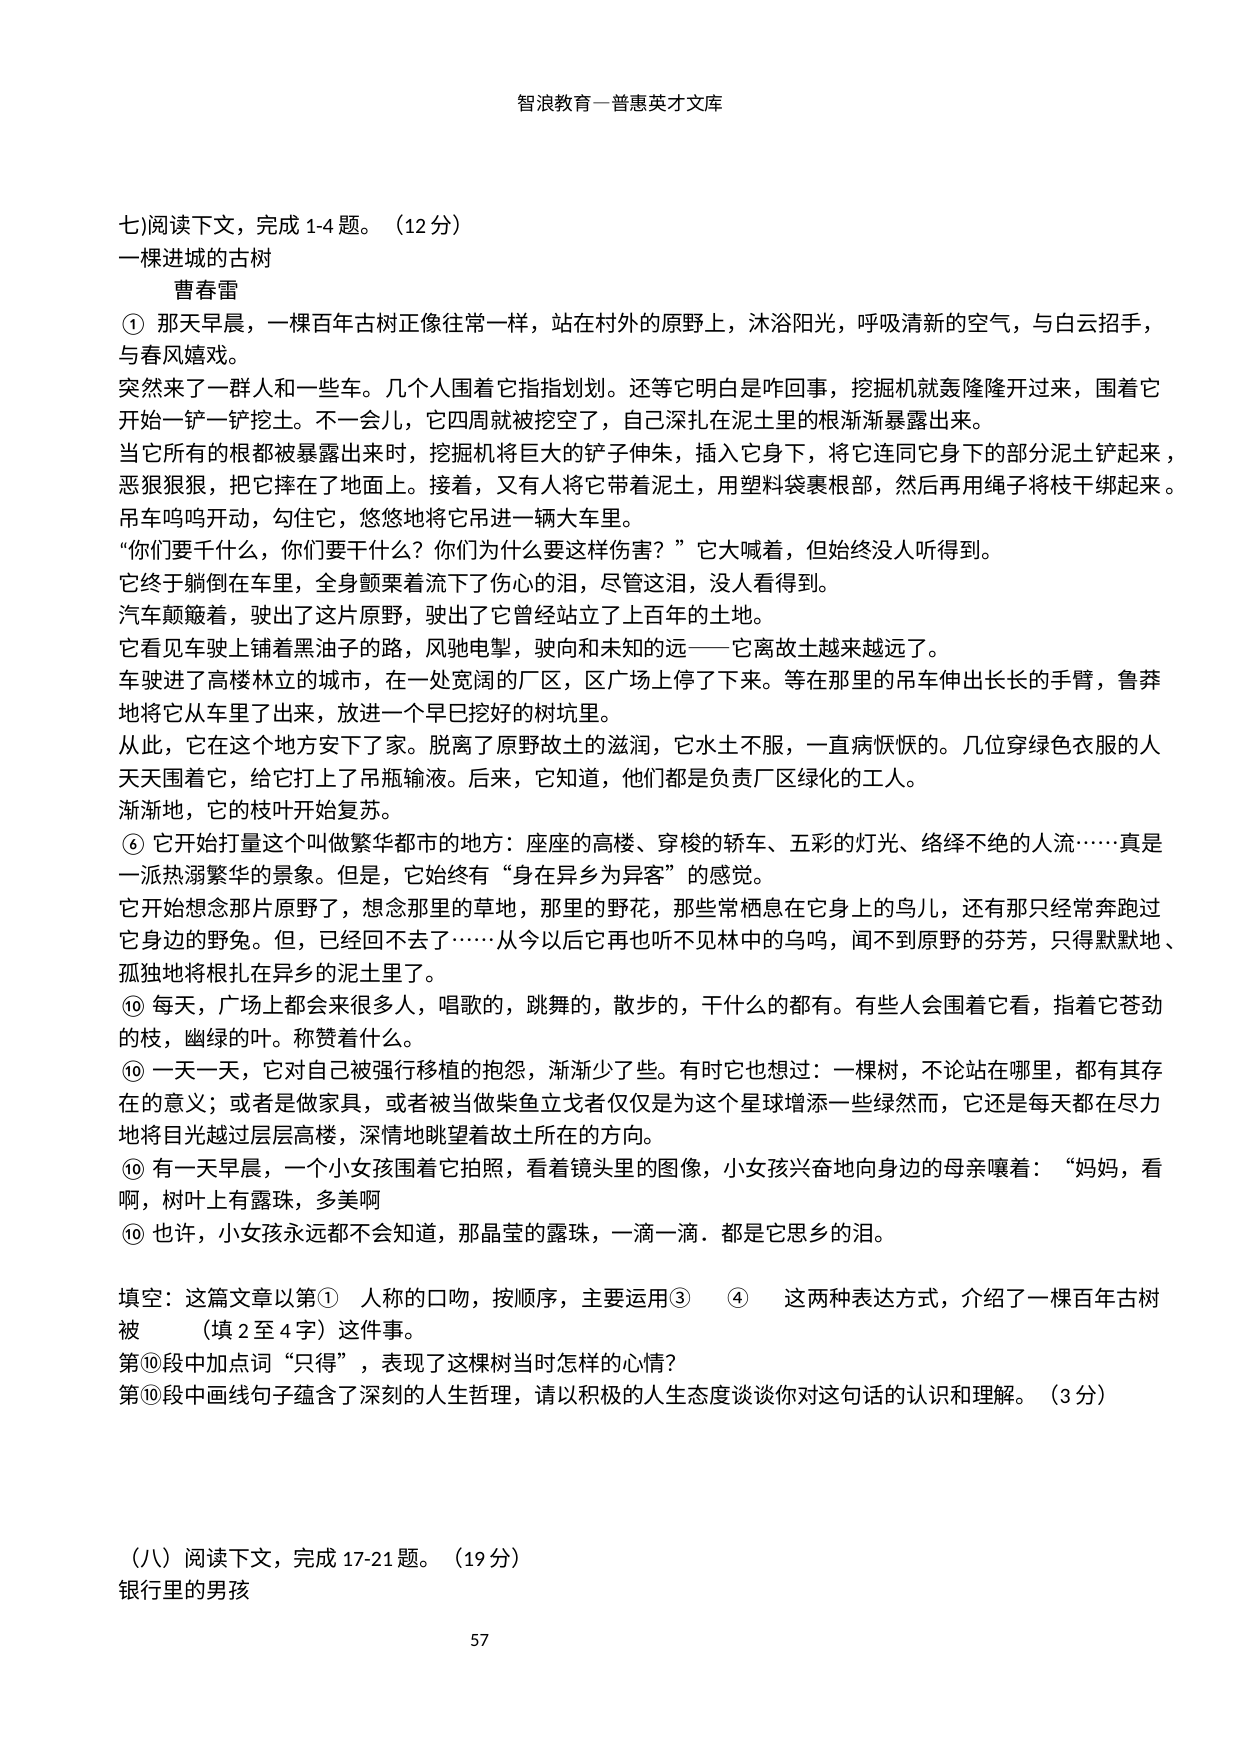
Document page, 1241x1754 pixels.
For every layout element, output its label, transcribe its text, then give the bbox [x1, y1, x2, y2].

text 它看见车驶上铺着黑油子的路，风驰电掣，驶向和未知的远——它离故土越来越远了。 [119, 630, 1165, 663]
text 第⑩段中画线句子蕴含了深刻的人生哲理，请以积极的人生态度谈谈你对这句话的认识和理解。（3分） [119, 1378, 1165, 1410]
text 当它所有的根都被暴露出来时，挖掘机将巨大的铲子伸朱，插入它身下，将它连同它身下的部分泥土铲起来，恶狠狠狠，把它摔在了地面上。接着，又有人将它带着泥土，用塑料袋裹根部，然后再用绳子将枝干绑起来。吊车呜呜开动，勾住它，悠悠地将它吊进一辆大车里。 [119, 435, 1165, 533]
text 银行里的男孩 [119, 1573, 1165, 1605]
text ① 那天早晨，一棵百年古树正像往常一样，站在村外的原野上，沐浴阳光，呼吸清新的空气，与白云招手，与春风嬉戏。 [119, 305, 1165, 370]
text 填空：这篇文章以第① 人称的口吻，按顺序，主要运用③ ④ 这两种表达方式，介绍了一棵百年古树被 （填2至4字）这件事。 [119, 1280, 1165, 1345]
text ⑥它开始打量这个叫做繁华都市的地方：座座的高楼、穿梭的轿车、五彩的灯光、络绎不绝的人流……真是一派热溺繁华的景象。但是，它始终有“身在异乡为异客”的感觉。 [119, 825, 1165, 890]
text 从此，它在这个地方安下了家。脱离了原野故土的滋润，它水土不服，一直病恹恹的。几位穿绿色衣服的人天天围着它，给它打上了吊瓶输液。后来，它知道，他们都是负责厂区绿化的工人。 [119, 728, 1165, 793]
text 渐渐地，它的枝叶开始复苏。 [119, 793, 1165, 825]
text 一棵进城的古树 [119, 240, 1165, 273]
text 曹春雷 [119, 273, 1165, 305]
text （八）阅读下文，完成17-21题。（19分） [119, 1540, 1165, 1573]
text ⑩也许，小女孩永远都不会知道，那晶莹的露珠，一滴一滴．都是它思乡的泪。 [119, 1215, 1165, 1248]
text 它开始想念那片原野了，想念那里的草地，那里的野花，那些常栖息在它身上的鸟儿，还有那只经常奔跑过它身边的野兔。但，已经回不去了……从今以后它再也听不见林中的乌呜，闻不到原野的芬芳，只得默默地、孤独地将根扎在异乡的泥土里了。 [119, 890, 1165, 988]
text 它终于躺倒在车里，全身颤栗着流下了伤心的泪，尽管这泪，没人看得到。 [119, 565, 1165, 598]
text 突然来了一群人和一些车。几个人围着它指指划划。还等它明白是咋回事，挖掘机就轰隆隆开过来，围着它开始一铲一铲挖土。不一会儿，它四周就被挖空了，自己深扎在泥土里的根渐渐暴露出来。 [119, 370, 1165, 435]
text 汽车颠簸着，驶出了这片原野，驶出了它曾经站立了上百年的土地。 [119, 598, 1165, 630]
text 第⑩段中加点词“只得”，表现了这棵树当时怎样的心情？ [119, 1345, 1165, 1378]
text 七)阅读下文，完成1-4题。（12分） [119, 208, 1165, 240]
text ⑩一天一天，它对自己被强行移植的抱怨，渐渐少了些。有时它也想过：一棵树，不论站在哪里，都有其存在的意义；或者是做家具，或者被当做柴鱼立戈者仅仅是为这个星球增添一些绿然而，它还是每天都在尽力地将目光越过层层高楼，深情地眺望着故土所在的方向。 [119, 1053, 1165, 1150]
text “你们要千什么，你们要干什么？你们为什么要这样伤害？”它大喊着，但始终没人听得到。 [119, 533, 1165, 565]
text ⑩有一天早晨，一个小女孩围着它拍照，看着镜头里的图像，小女孩兴奋地向身边的母亲嚷着：“妈妈，看啊，树叶上有露珠，多美啊 [119, 1150, 1165, 1215]
text 车驶进了高楼林立的城市，在一处宽阔的厂区，区广场上停了下来。等在那里的吊车伸出长长的手臂，鲁莽地将它从车里了出来，放进一个早巳挖好的树坑里。 [119, 663, 1165, 728]
text ⑩每天，广场上都会来很多人，唱歌的，跳舞的，散步的，干什么的都有。有些人会围着它看，指着它苍劲的枝，幽绿的叶。称赞着什么。 [119, 988, 1165, 1053]
